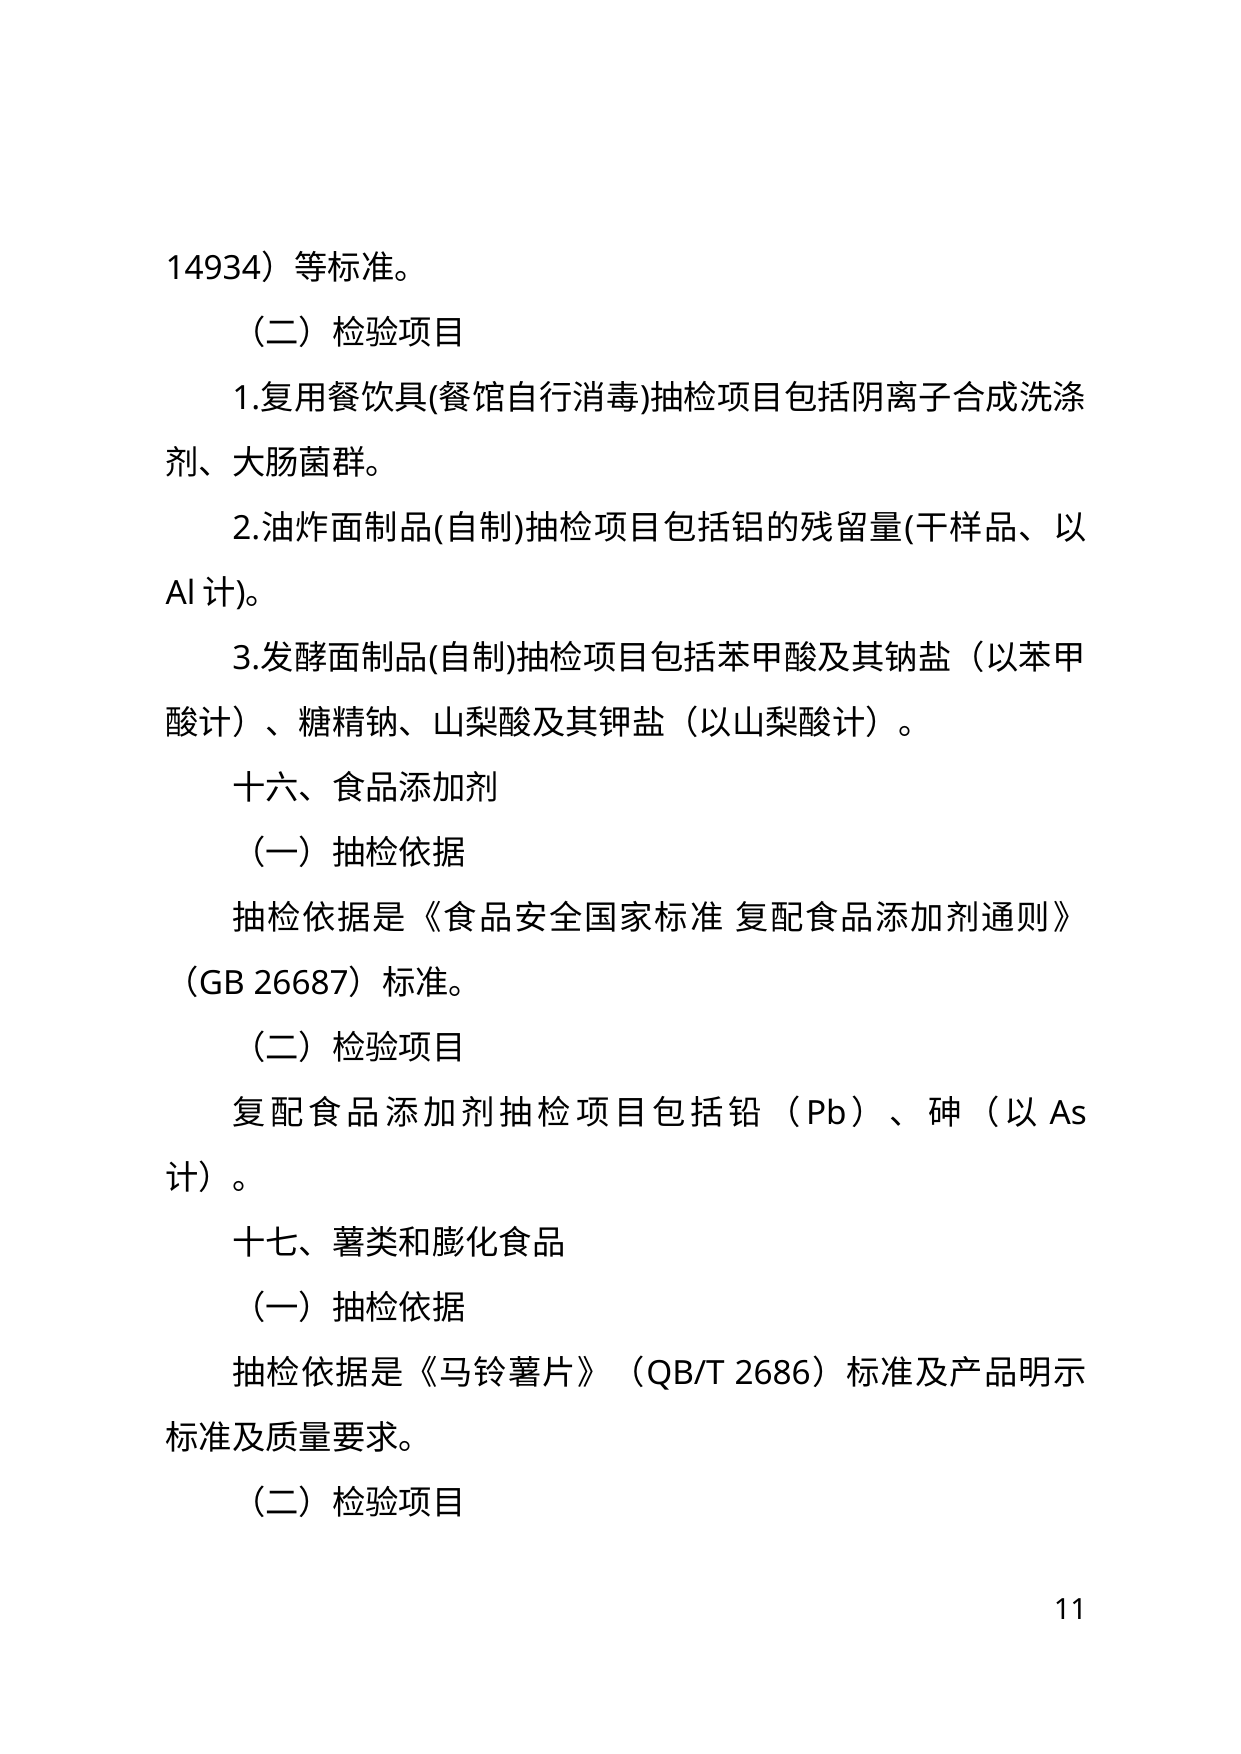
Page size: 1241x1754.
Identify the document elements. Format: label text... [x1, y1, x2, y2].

text （一）抽检依据 [165, 818, 1087, 883]
text 十六、食品添加剂 [165, 753, 1087, 818]
text （二）检验项目 [165, 1468, 1087, 1533]
text （一）抽检依据 [165, 1273, 1087, 1338]
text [165, 233, 1087, 298]
text 抽检依据是《食品安全国家标准 复配食品添加剂通则》（GB 26687）标准。 [165, 883, 1087, 1013]
text 复配食品添加剂抽检项目包括铅（Pb）、砷（以As计）。 [165, 1078, 1087, 1208]
text 3.发酵面制品(自制)抽检项目包括苯甲酸及其钠盐（以苯甲酸计）、糖精钠、山梨酸及其钾盐（以山梨酸计）。 [165, 623, 1087, 753]
text 抽检依据是《马铃薯片》（QB/T 2686）标准及产品明示标准及质量要求。 [165, 1338, 1087, 1468]
text 1.复用餐饮具(餐馆自行消毒)抽检项目包括阴离子合成洗涤剂、大肠菌群。 [165, 363, 1087, 493]
text 十七、薯类和膨化食品 [165, 1208, 1087, 1273]
text （二）检验项目 [165, 1013, 1087, 1078]
text （二）检验项目 [165, 298, 1087, 363]
text 2.油炸面制品(自制)抽检项目包括铝的残留量(干样品、以Al计)。 [165, 493, 1087, 623]
